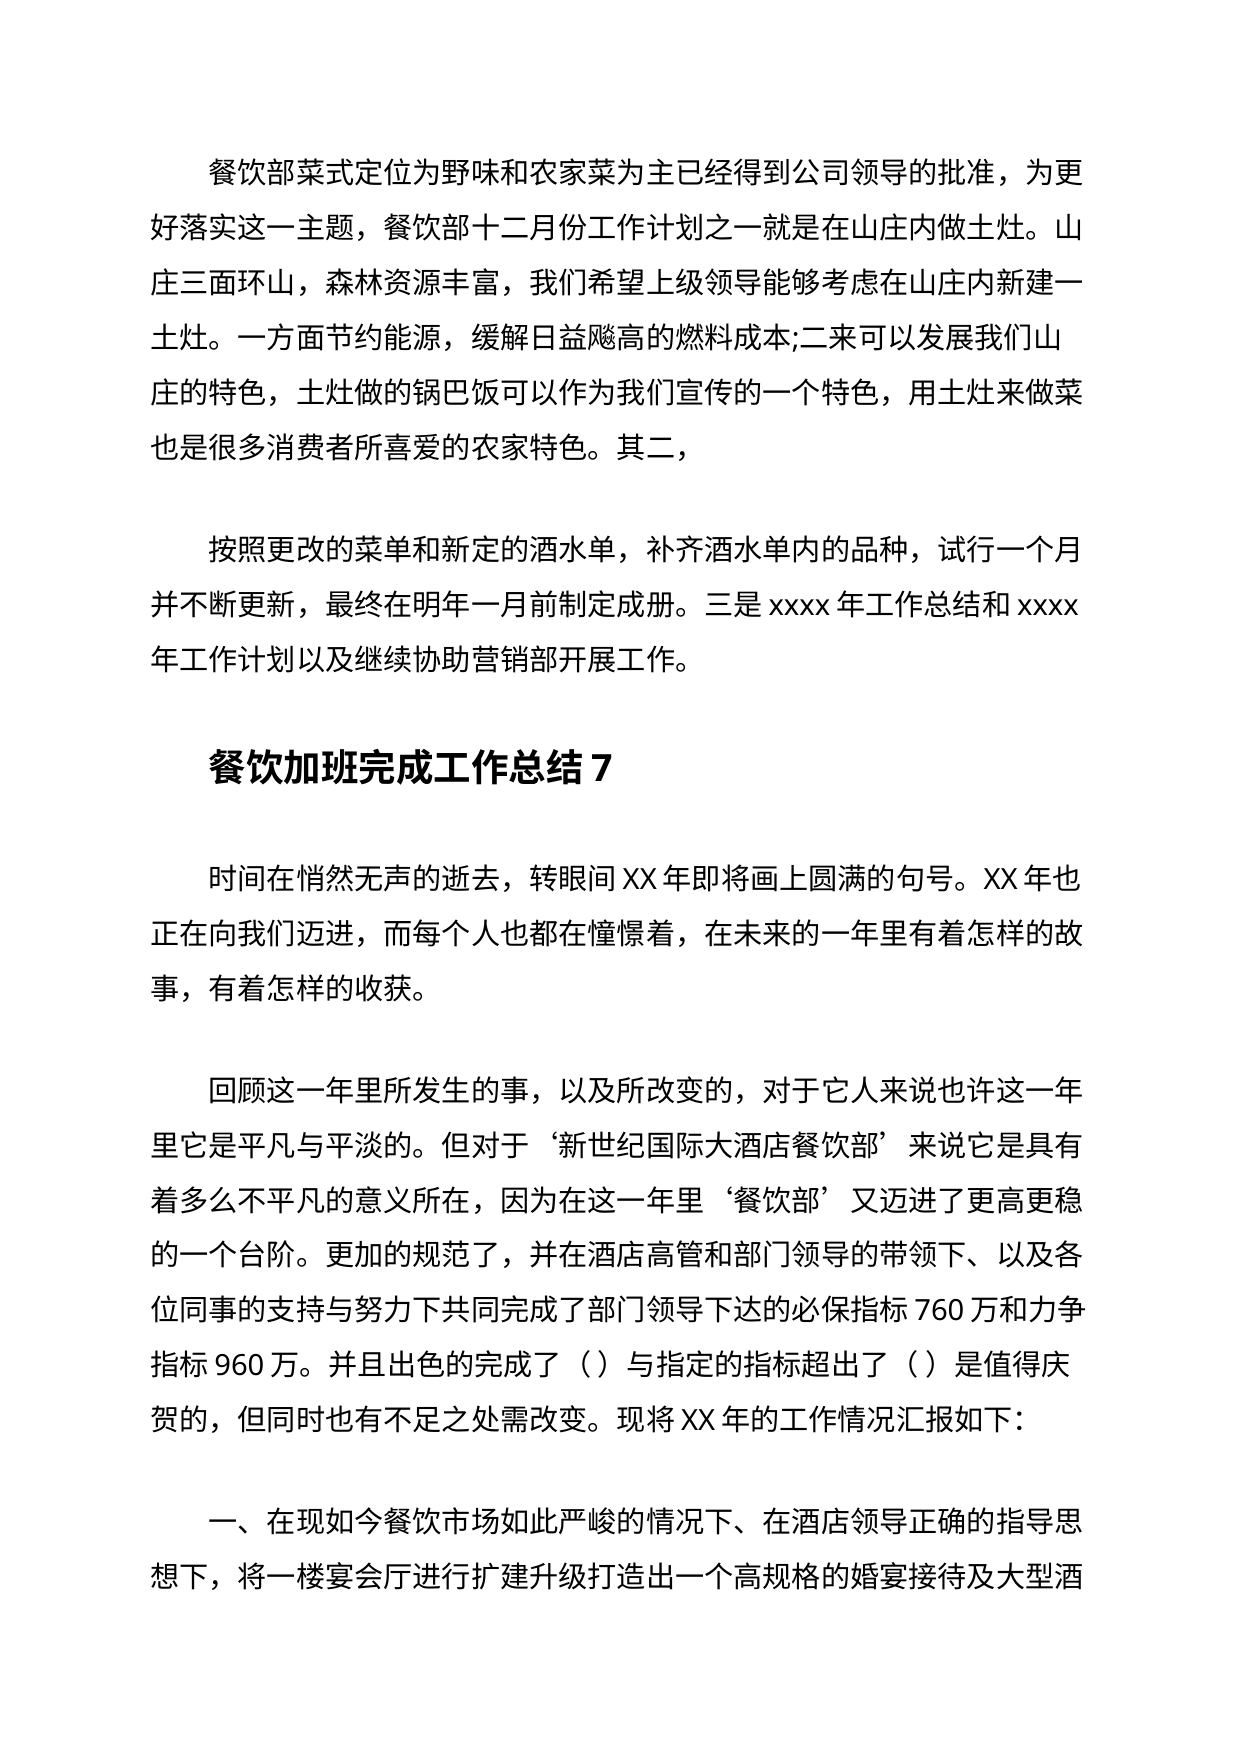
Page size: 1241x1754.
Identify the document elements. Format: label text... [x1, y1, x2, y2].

text 餐饮部菜式定位为野味和农家菜为主已经得到公司领导的批准，为更好落实这一主题，餐饮部十二月份工作计划之一就是在山庄内做土灶。山庄三面环山，森林资源丰富，我们希望上级领导能够考虑在山庄内新建一土灶。一方面节约能源，缓解日益飚高的燃料成本;二来可以发展我们山庄的特色，土灶做的锅巴饭可以作为我们宣传的一个特色，用土灶来做菜也是很多消费者所喜爱的农家特色。其二， [150, 150, 1090, 467]
text 时间在悄然无声的逝去，转眼间XX年即将画上圆满的句号。XX年也正在向我们迈进，而每个人也都在憧憬着，在未来的一年里有着怎样的故事，有着怎样的收获。 [150, 856, 1090, 1008]
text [150, 1499, 1090, 1596]
text 餐饮加班完成工作总结7 [150, 738, 1090, 792]
text 回顾这一年里所发生的事，以及所改变的，对于它人来说也许这一年里它是平凡与平淡的。但对于‘新世纪国际大酒店餐饮部’来说它是具有着多么不平凡的意义所在，因为在这一年里‘餐饮部’又迈进了更高更稳的一个台阶。更加的规范了，并在酒店高管和部门领导的带领下、以及各位同事的支持与努力下共同完成了部门领导下达的必保指标760万和力争指标960万。并且出色的完成了（ ）与指定的指标超出了（ ）是值得庆贺的，但同时也有不足之处需改变。现将XX年的工作情况汇报如下： [150, 1067, 1090, 1439]
text 按照更改的菜单和新定的酒水单，补齐酒水单内的品种，试行一个月并不断更新，最终在明年一月前制定成册。三是xxxx年工作总结和xxxx年工作计划以及继续协助营销部开展工作。 [150, 526, 1090, 678]
